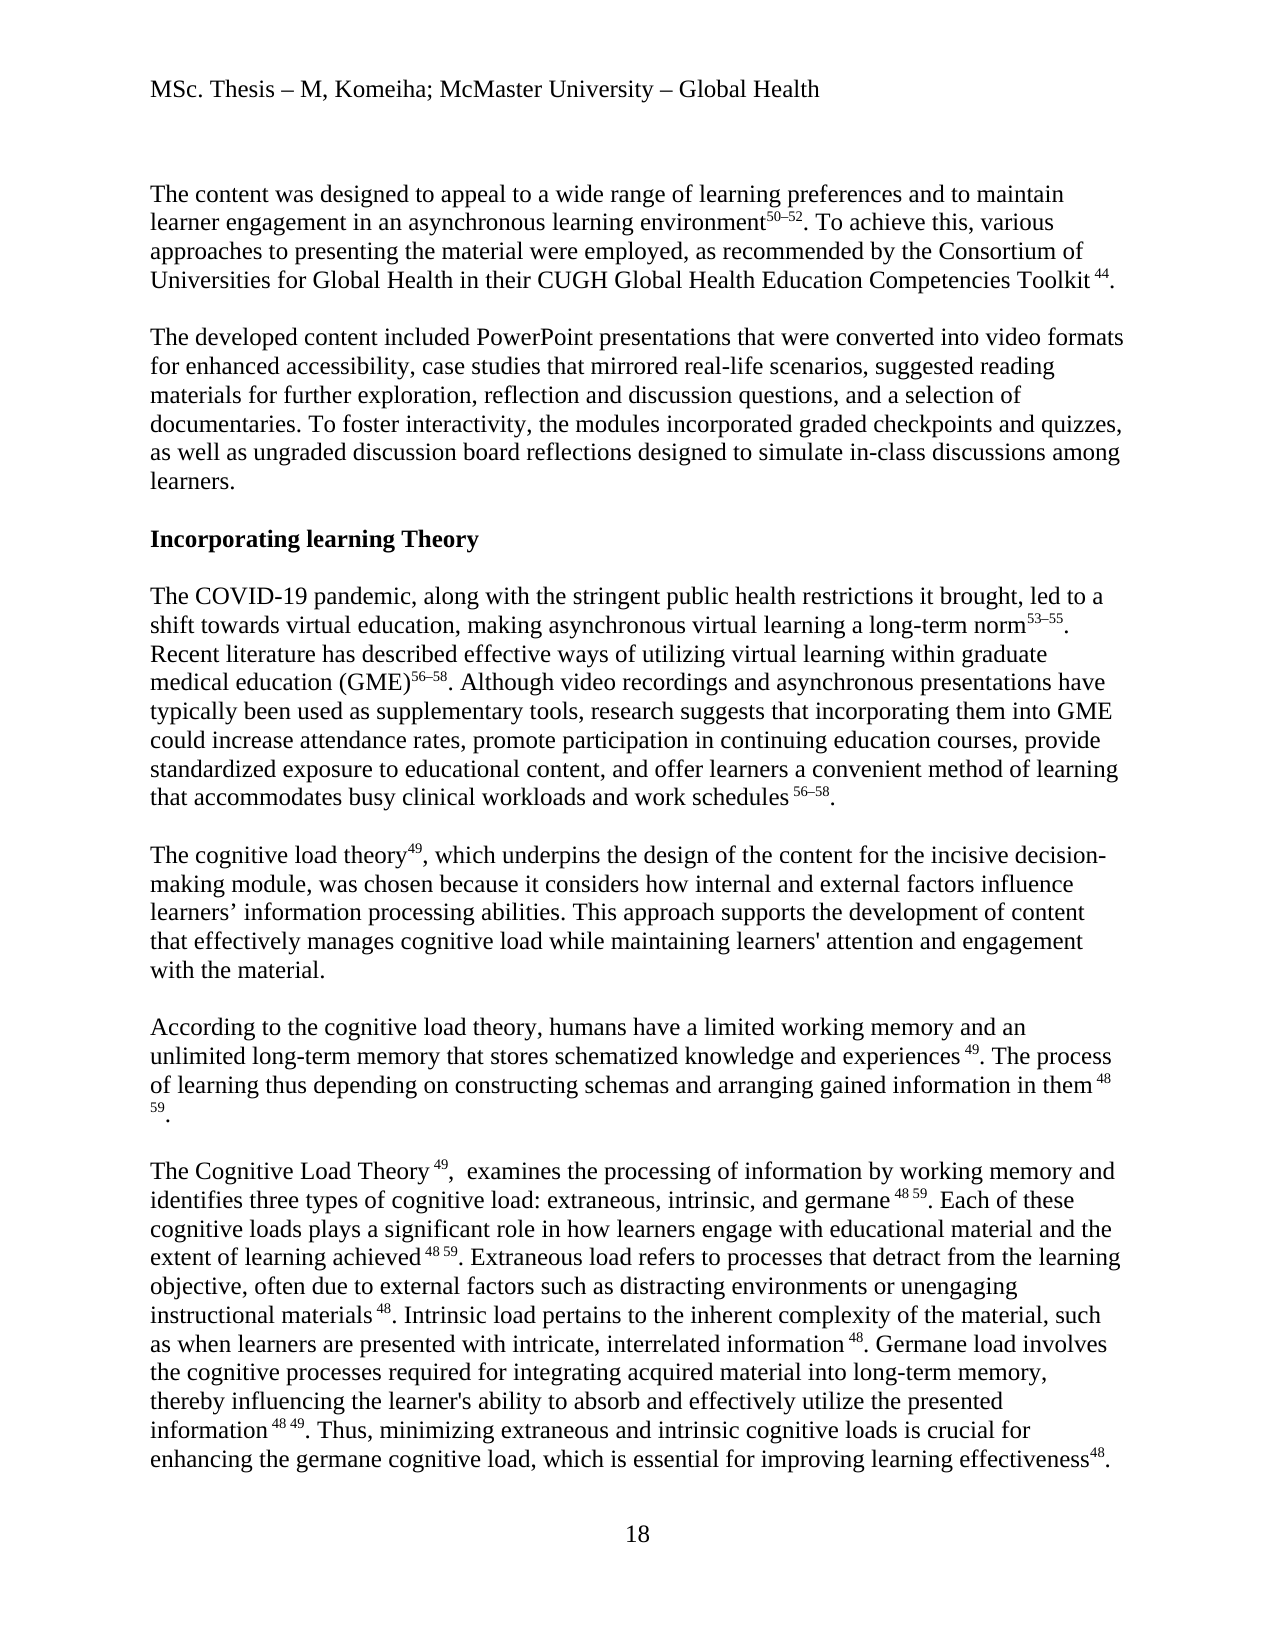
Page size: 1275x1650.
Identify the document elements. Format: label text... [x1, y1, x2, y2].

text The COVID-19 pandemic, along with the stringent public health restrictions it brought, led to a shift towards virtual education, making asynchronous virtual learning a long-term norm. Recent literature has described effective ways of utilizing virtual learning within graduate medical education (GME). Although video recordings and asynchronous presentations have typically been used as supplementary tools, research suggests that incorporating them into GME could increase attendance rates, promote participation in continuing education courses, provide standardized exposure to educational content, and offer learners a convenient method of learning that accommodates busy clinical workloads and work schedules . [150, 581, 1125, 811]
text The content was designed to appeal to a wide range of learning preferences and to maintain learner engagement in an asynchronous learning environment. To achieve this, various approaches to presenting the material were employed, as recommended by the Consortium of Universities for Global Health in their CUGH Global Health Education Competencies Toolkit . [150, 179, 1125, 294]
text According to the cognitive load theory, humans have a limited working memory and an unlimited long-term memory that stores schematized knowledge and experiences . The process of learning thus depending on constructing schemas and arranging gained information in them . [150, 1012, 1125, 1127]
text The developed content included PowerPoint presentations that were converted into video formats for enhanced accessibility, case studies that mirrored real-life scenarios, suggested reading materials for further exploration, reflection and discussion questions, and a selection of documentaries. To foster interactivity, the modules incorporated graded checkpoints and quizzes, as well as ungraded discussion board reflections designed to simulate in-class discussions among learners. [150, 322, 1125, 495]
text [150, 1156, 1125, 1472]
text Incorporating learning Theory [150, 524, 1125, 552]
text The cognitive load theory, which underpins the design of the content for the incisive decision-making module, was chosen because it considers how internal and external factors influence learners’ information processing abilities. This approach supports the development of content that effectively manages cognitive load while maintaining learners' attention and engagement with the material. [150, 840, 1125, 984]
